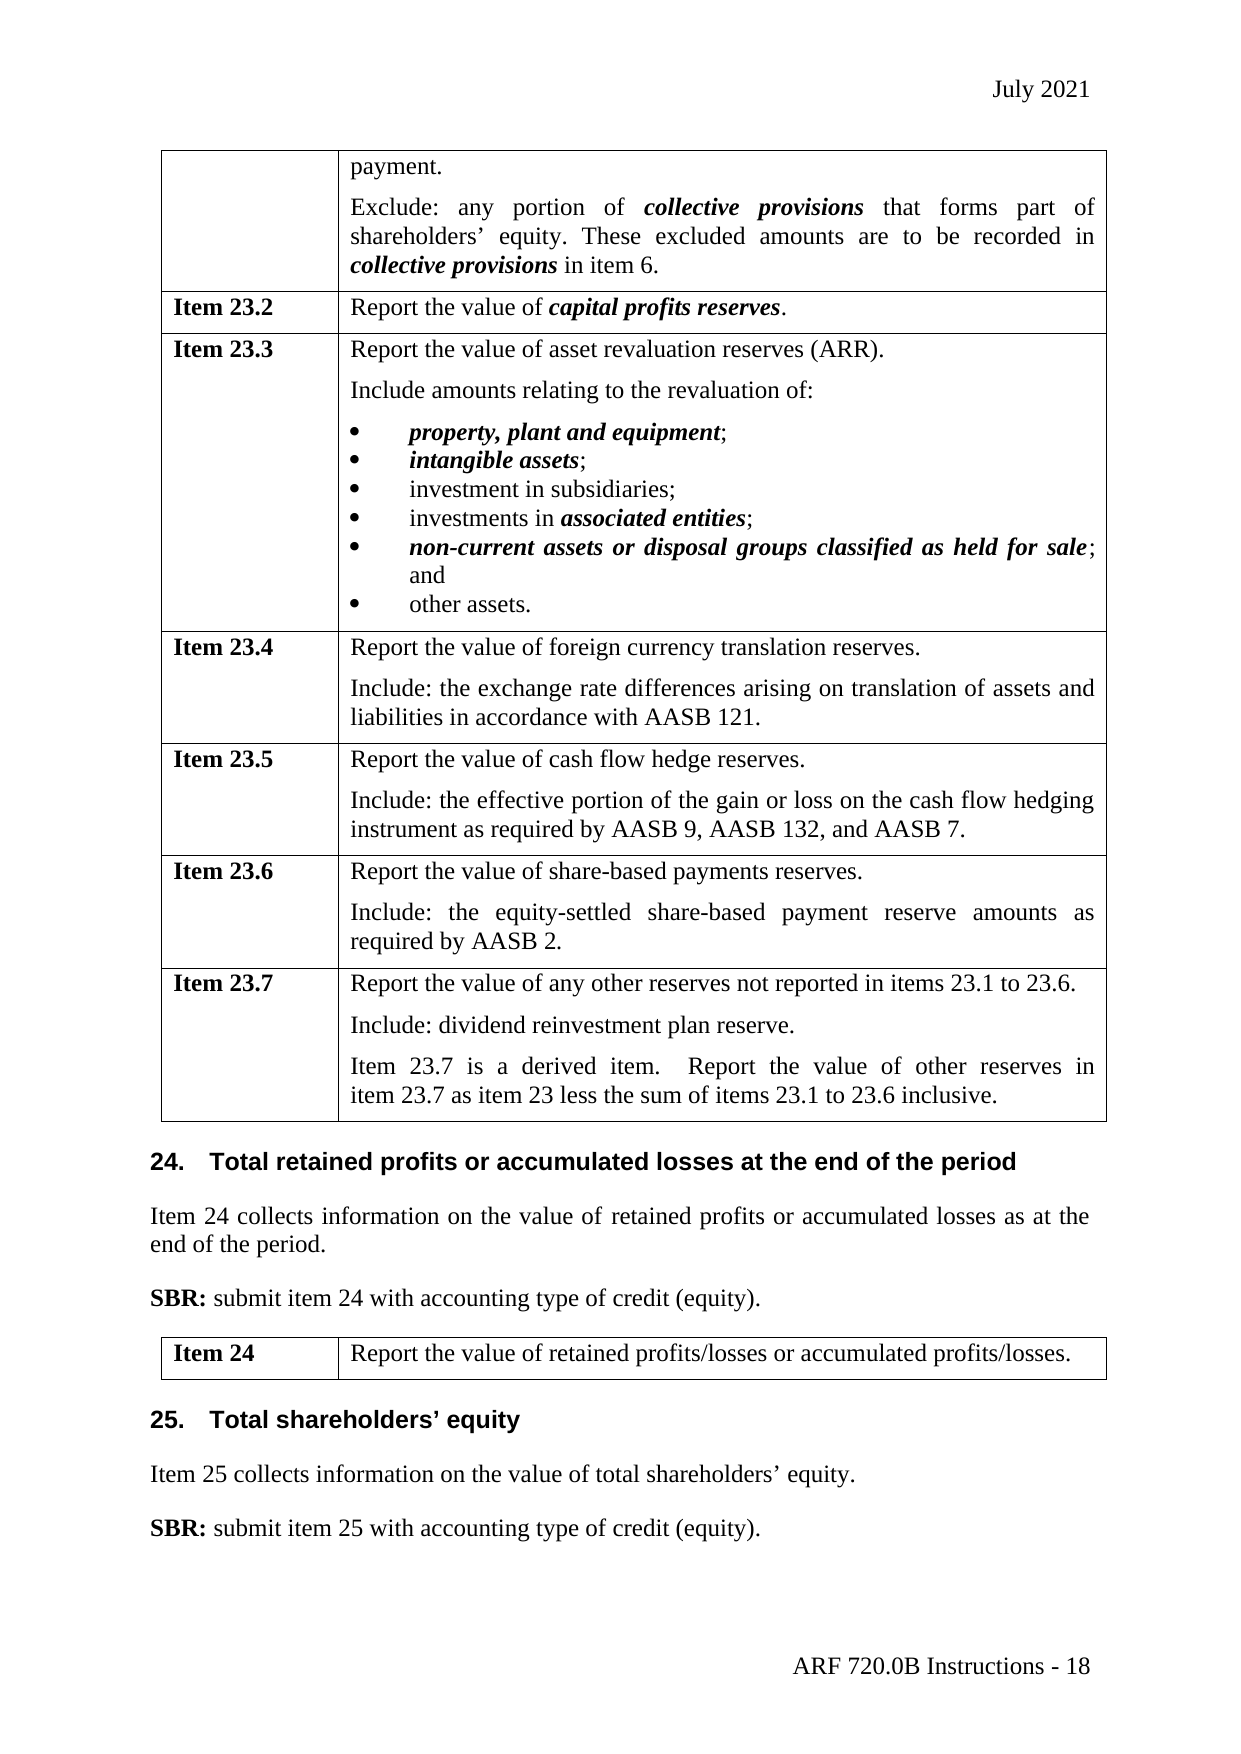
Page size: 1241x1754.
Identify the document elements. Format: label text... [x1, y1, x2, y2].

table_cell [339, 151, 1106, 291]
text SBR: submit item 25 with accounting type of credit (equity). [150, 1513, 1090, 1542]
table_cell Report the value of foreign currency translation reserves. Include: the exchange rate differences arising on translation of assets and liabilities in accordance with AASB 121. [339, 632, 1106, 743]
table_cell Report the value of cash flow hedge reserves. Include: the effective portion of the gain or loss on the cash flow hedging instrument as required by AASB 9, AASB 132, and AASB 7. [339, 744, 1106, 855]
list Total retained profits or accumulated losses at the end of the period [150, 1147, 1090, 1176]
text Item 24 collects information on the value of retained profits or accumulated losses as at the end of the period. [150, 1201, 1090, 1258]
table_cell [162, 632, 338, 743]
table_cell [162, 334, 338, 631]
table_cell [162, 744, 338, 855]
table_cell Report the value of capital profits reserves. [339, 292, 1106, 333]
table_cell [162, 292, 338, 333]
table_header [162, 1338, 338, 1379]
table_cell Report the value of asset revaluation reserves (ARR). Include amounts relating to the revaluation of: property, plant and equipment; intangible assets; investment in subsidiaries; investments in associated entities; non-current assets or disposal groups classified as held for sale; and other assets. [339, 334, 1106, 631]
list Total shareholders’ equity [150, 1405, 1090, 1434]
table_cell Report the value of share-based payments reserves. Include: the equity-settled share-based payment reserve amounts as required by AASB 2. [339, 856, 1106, 967]
table_cell Report the value of any other reserves not reported in items 23.1 to 23.6. Include: dividend reinvestment plan reserve. Item 23.7 is a derived item. Report the value of other reserves in item 23.7 as item 23 less the sum of items 23.1 to 23.6 inclusive. [339, 969, 1106, 1121]
table_cell [162, 969, 338, 1121]
text Item 25 collects information on the value of total shareholders’ equity. [150, 1459, 1090, 1488]
text SBR: submit item 24 with accounting type of credit (equity). [150, 1283, 1090, 1312]
table_cell [162, 151, 338, 291]
table_header Report the value of retained profits/losses or accumulated profits/losses. [339, 1338, 1106, 1379]
table_cell [162, 856, 338, 967]
